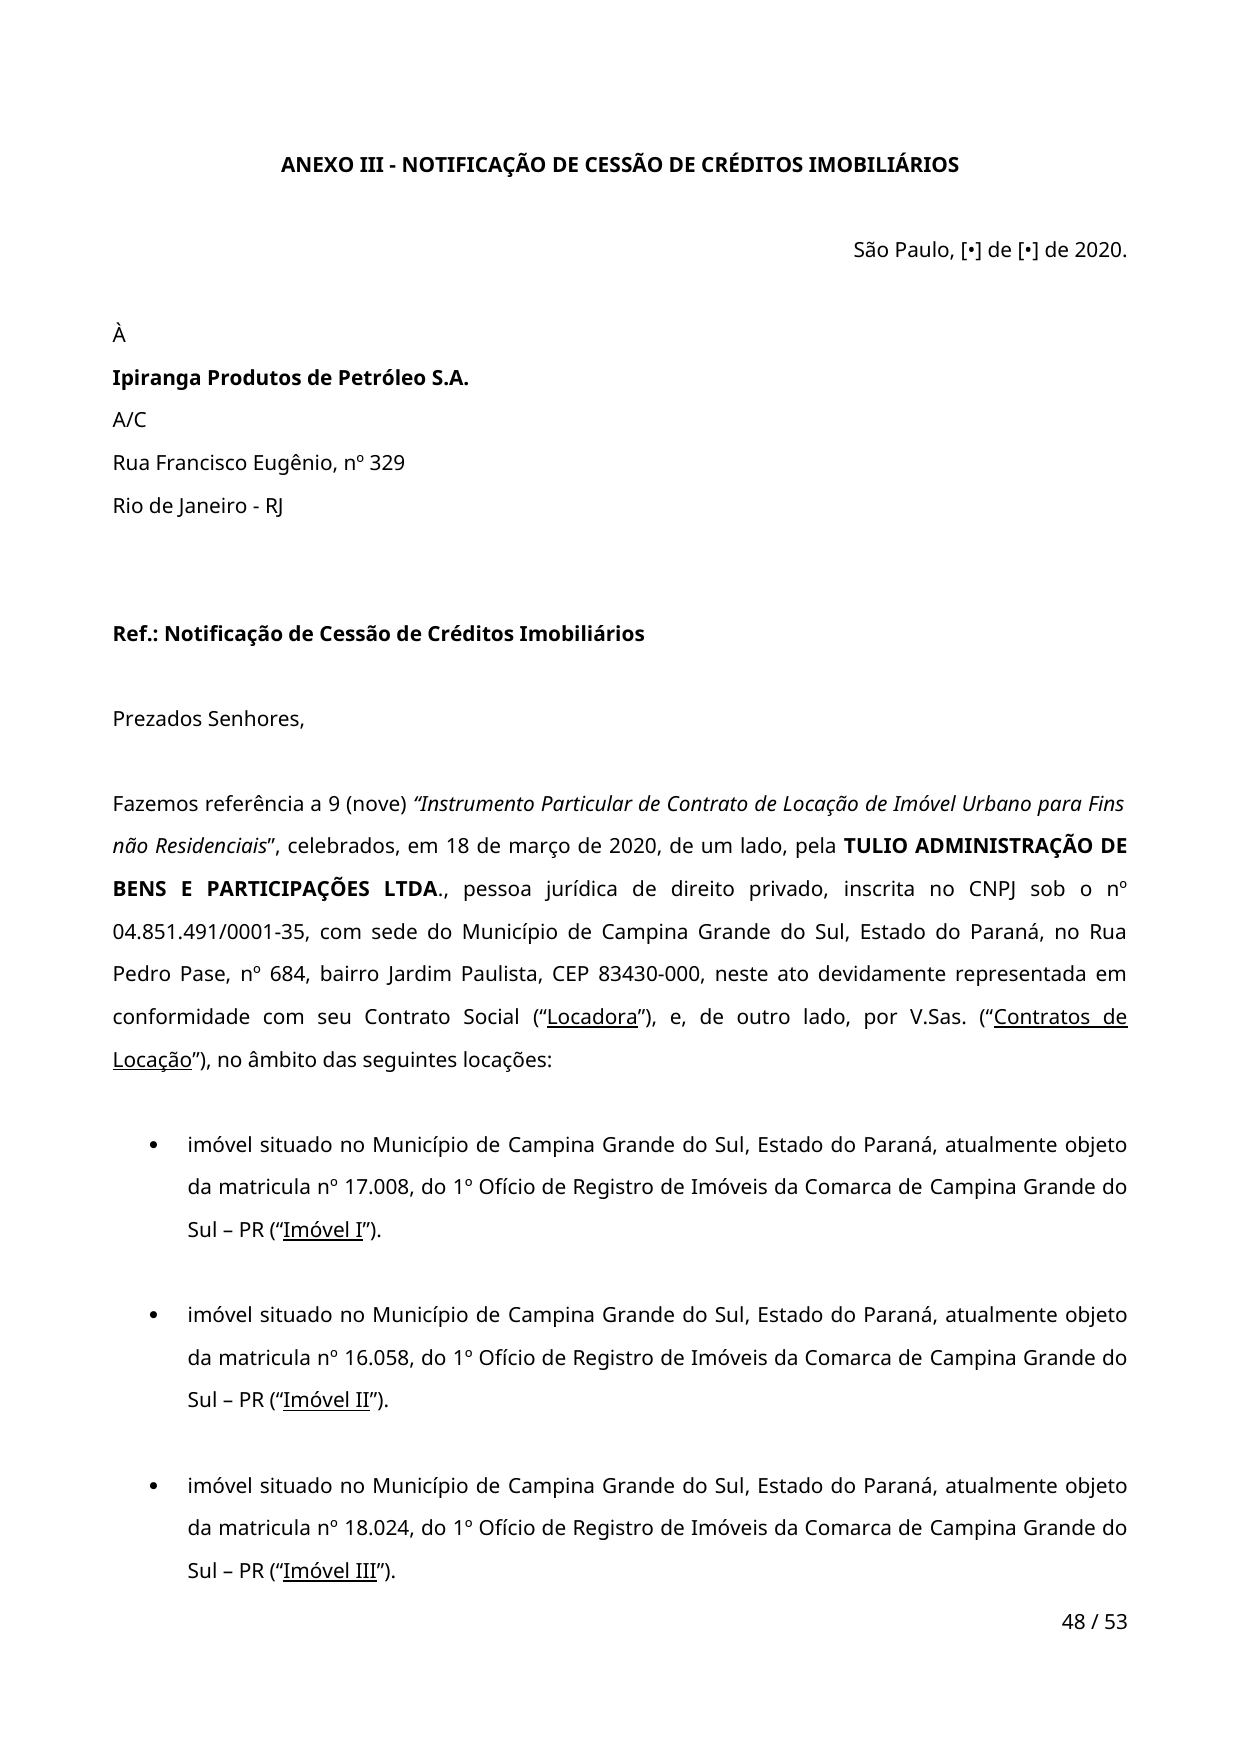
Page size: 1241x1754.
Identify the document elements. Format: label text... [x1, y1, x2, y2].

list imóvel situado no Município de Campina Grande do Sul, Estado do Paraná, atualmente objeto da matricula nº 18.024, do 1º Ofício de Registro de Imóveis da Comarca de Campina Grande do Sul – PR (“Imóvel III”). [150, 1471, 1128, 1584]
text Rio de Janeiro - RJ [112, 491, 1128, 519]
text Ref.: Notificação de Cessão de Créditos Imobiliários [112, 619, 1128, 647]
text ANEXO III - NOTIFICAÇÃO DE CESSÃO DE CRÉDITOS IMOBILIÁRIOS [112, 150, 1128, 178]
text São Paulo, [•] de [•] de 2020. [112, 235, 1128, 264]
list imóvel situado no Município de Campina Grande do Sul, Estado do Paraná, atualmente objeto da matricula nº 16.058, do 1º Ofício de Registro de Imóveis da Comarca de Campina Grande do Sul – PR (“Imóvel II”). [150, 1300, 1128, 1414]
text Fazemos referência a 9 (nove) “Instrumento Particular de Contrato de Locação de Imóvel Urbano para Fins não Residenciais”, celebrados, em 18 de março de 2020, de um lado, pela TULIO ADMINISTRAÇÃO DE BENS E PARTICIPAÇÕES LTDA., pessoa jurídica de direito privado, inscrita no CNPJ sob o nº 04.851.491/0001-35, com sede do Município de Campina Grande do Sul, Estado do Paraná, no Rua Pedro Pase, nº 684, bairro Jardim Paulista, CEP 83430-000, neste ato devidamente representada em conformidade com seu Contrato Social (“Locadora”), e, de outro lado, por V.Sas. (“Contratos de Locação”), no âmbito das seguintes locações: [112, 789, 1128, 1073]
text Prezados Senhores, [112, 704, 1128, 732]
text Ipiranga Produtos de Petróleo S.A. [112, 363, 1128, 391]
text À [112, 320, 1128, 349]
list imóvel situado no Município de Campina Grande do Sul, Estado do Paraná, atualmente objeto da matricula nº 17.008, do 1º Ofício de Registro de Imóveis da Comarca de Campina Grande do Sul – PR (“Imóvel I”). [150, 1130, 1128, 1243]
text Rua Francisco Eugênio, nº 329 [112, 448, 1128, 477]
text A/C [112, 406, 1128, 434]
